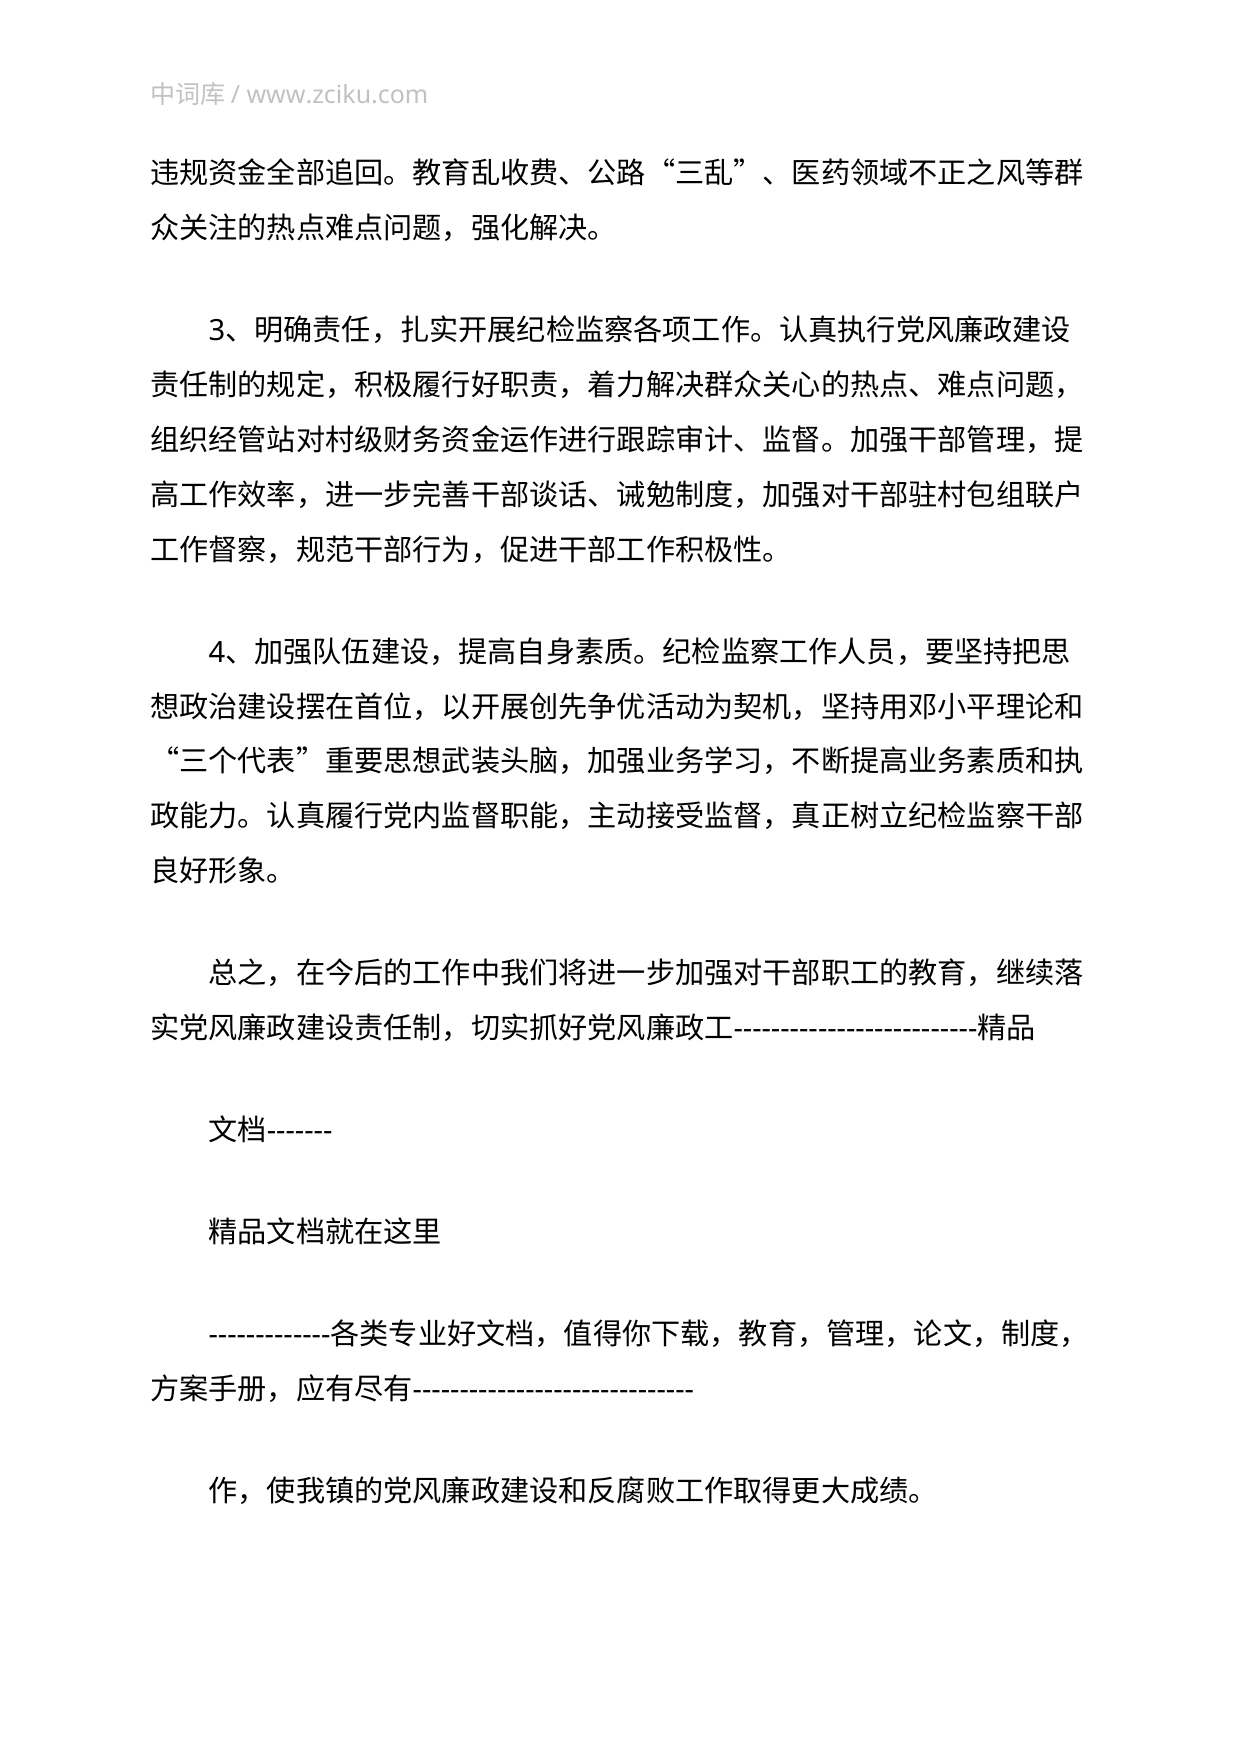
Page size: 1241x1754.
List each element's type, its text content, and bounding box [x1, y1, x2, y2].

text 4、加强队伍建设，提高自身素质。纪检监察工作人员，要坚持把思想政治建设摆在首位，以开展创先争优活动为契机，坚持用邓小平理论和“三个代表”重要思想武装头脑，加强业务学习，不断提高业务素质和执政能力。认真履行党内监督职能，主动接受监督，真正树立纪检监察干部良好形象。 [150, 628, 1090, 890]
text 精品文档就在这里 [150, 1208, 1090, 1251]
text 总之，在今后的工作中我们将进一步加强对干部职工的教育，继续落实党风廉政建设责任制，切实抓好党风廉政工--------------------------精品 [150, 949, 1090, 1047]
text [150, 150, 1090, 247]
text 作，使我镇的党风廉政建设和反腐败工作取得更大成绩。 [150, 1467, 1090, 1509]
text 3、明确责任，扎实开展纪检监察各项工作。认真执行党风廉政建设责任制的规定，积极履行好职责，着力解决群众关心的热点、难点问题，组织经管站对村级财务资金运作进行跟踪审计、监督。加强干部管理，提高工作效率，进一步完善干部谈话、诫勉制度，加强对干部驻村包组联户工作督察，规范干部行为，促进干部工作积极性。 [150, 307, 1090, 569]
text -------------各类专业好文档，值得你下载，教育，管理，论文，制度，方案手册，应有尽有------------------------------ [150, 1310, 1090, 1408]
text 文档------- [150, 1106, 1090, 1149]
